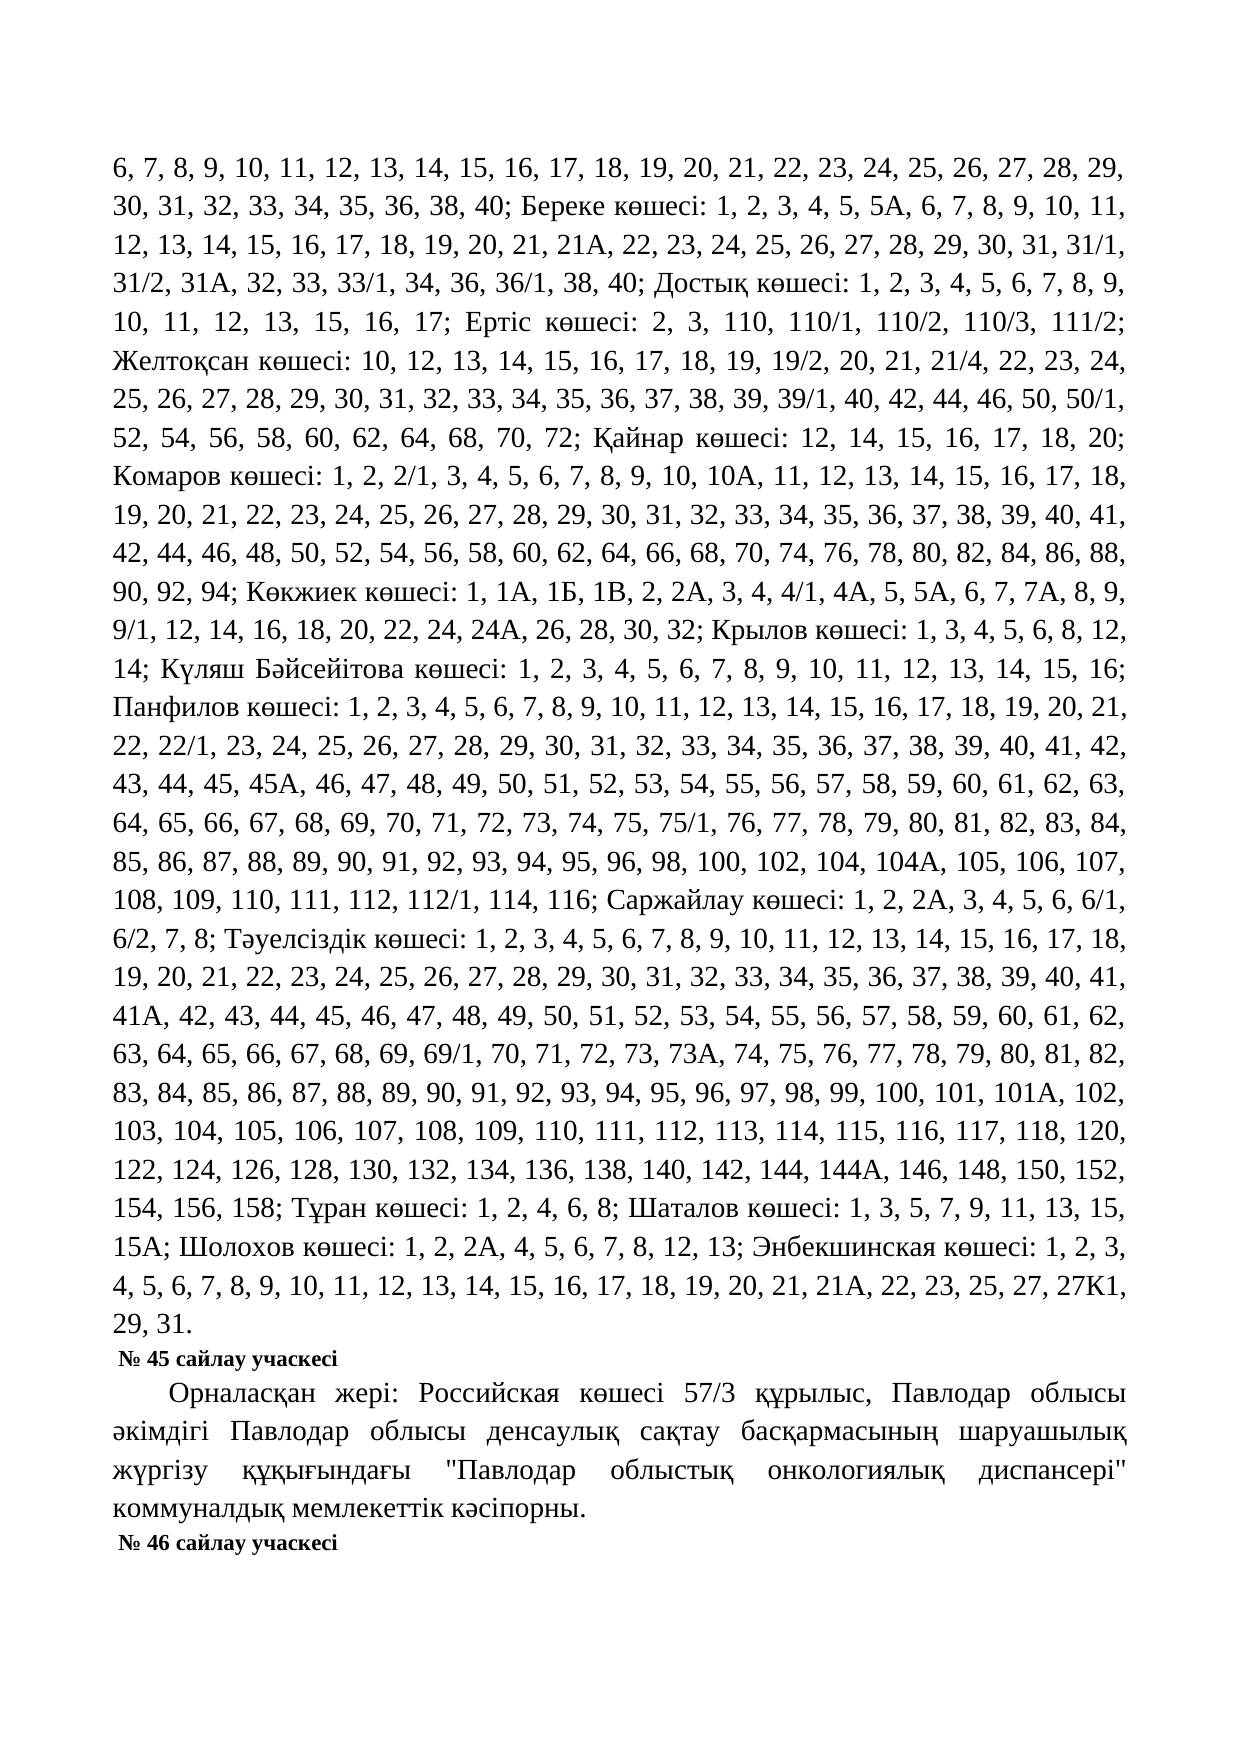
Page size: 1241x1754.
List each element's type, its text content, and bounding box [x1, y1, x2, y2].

text № 45 сайлау учаскесі [112, 1345, 1128, 1371]
text Орналасқан жері: Российская көшесі 57/3 құрылыс, Павлодар облысы әкімдігі Павлодар облысы денсаулық сақтау басқармасының шаруашылық жүргізу құқығындағы "Павлодар облыстық онкологиялық диспансері" коммуналдық мемлекеттік кәсіпорны. [112, 1375, 1128, 1524]
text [112, 150, 1128, 1340]
text № 46 сайлау учаскесі [112, 1529, 1128, 1556]
